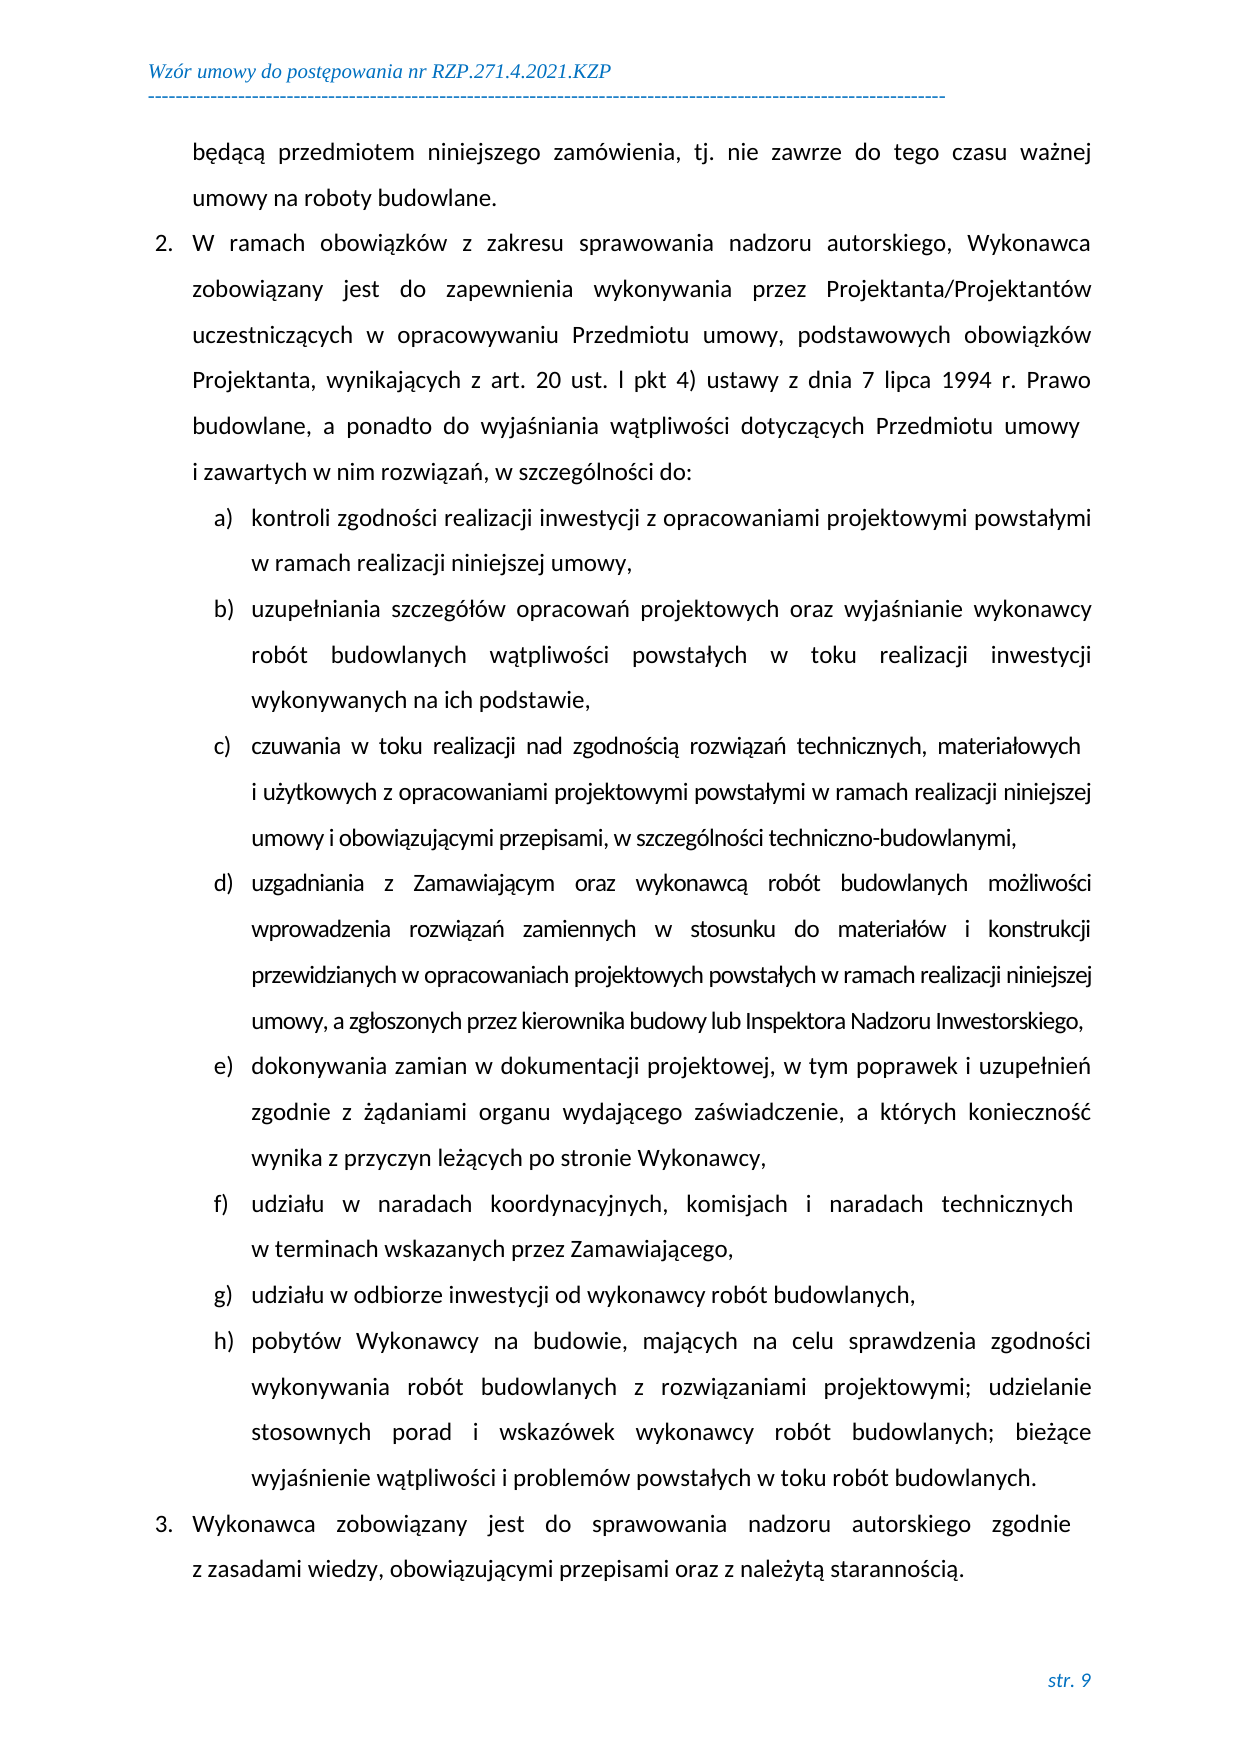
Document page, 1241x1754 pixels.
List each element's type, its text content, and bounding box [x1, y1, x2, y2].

list uzupełniania szczegółów opracowań projektowych oraz wyjaśnianie wykonawcy robót budowlanych wątpliwości powstałych w toku realizacji inwestycji wykonywanych na ich podstawie, [214, 593, 1092, 715]
list udziału w naradach koordynacyjnych, komisjach i naradach technicznych w terminach wskazanych przez Zamawiającego, [214, 1188, 1092, 1264]
list udziału w odbiorze inwestycji od wykonawcy robót budowlanych, [214, 1279, 1092, 1310]
list uzgadniania z Zamawiającym oraz wykonawcą robót budowlanych możliwości wprowadzenia rozwiązań zamiennych w stosunku do materiałów i konstrukcji przewidzianych w opracowaniach projektowych powstałych w ramach realizacji niniejszej umowy, a zgłoszonych przez kierownika budowy lub Inspektora Nadzoru Inwestorskiego, [214, 868, 1092, 1035]
list W ramach obowiązków z zakresu sprawowania nadzoru autorskiego, Wykonawca zobowiązany jest do zapewnienia wykonywania przez Projektanta/Projektantów uczestniczących w opracowywaniu Przedmiotu umowy, podstawowych obowiązków Projektanta, wynikających z art. 20 ust. l pkt 4) ustawy z dnia 7 lipca 1994 r. Prawo budowlane, a ponadto do wyjaśniania wątpliwości dotyczących Przedmiotu umowy i zawartych w nim rozwiązań, w szczególności do: [154, 227, 1092, 487]
list Wykonawca zobowiązany jest do sprawowania nadzoru autorskiego zgodnie z zasadami wiedzy, obowiązującymi przepisami oraz z należytą starannością. [154, 1508, 1092, 1584]
list dokonywania zamian w dokumentacji projektowej, w tym poprawek i uzupełnień zgodnie z żądaniami organu wydającego zaświadczenie, a których konieczność wynika z przyczyn leżących po stronie Wykonawcy, [214, 1051, 1092, 1172]
list czuwania w toku realizacji nad zgodnością rozwiązań technicznych, materiałowych i użytkowych z opracowaniami projektowymi powstałymi w ramach realizacji niniejszej umowy i obowiązującymi przepisami, w szczególności techniczno-budowlanymi, [214, 730, 1092, 852]
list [154, 136, 1092, 212]
list pobytów Wykonawcy na budowie, mających na celu sprawdzenia zgodności wykonywania robót budowlanych z rozwiązaniami projektowymi; udzielanie stosownych porad i wskazówek wykonawcy robót budowlanych; bieżące wyjaśnienie wątpliwości i problemów powstałych w toku robót budowlanych. [214, 1325, 1092, 1493]
list kontroli zgodności realizacji inwestycji z opracowaniami projektowymi powstałymi w ramach realizacji niniejszej umowy, [214, 502, 1092, 578]
